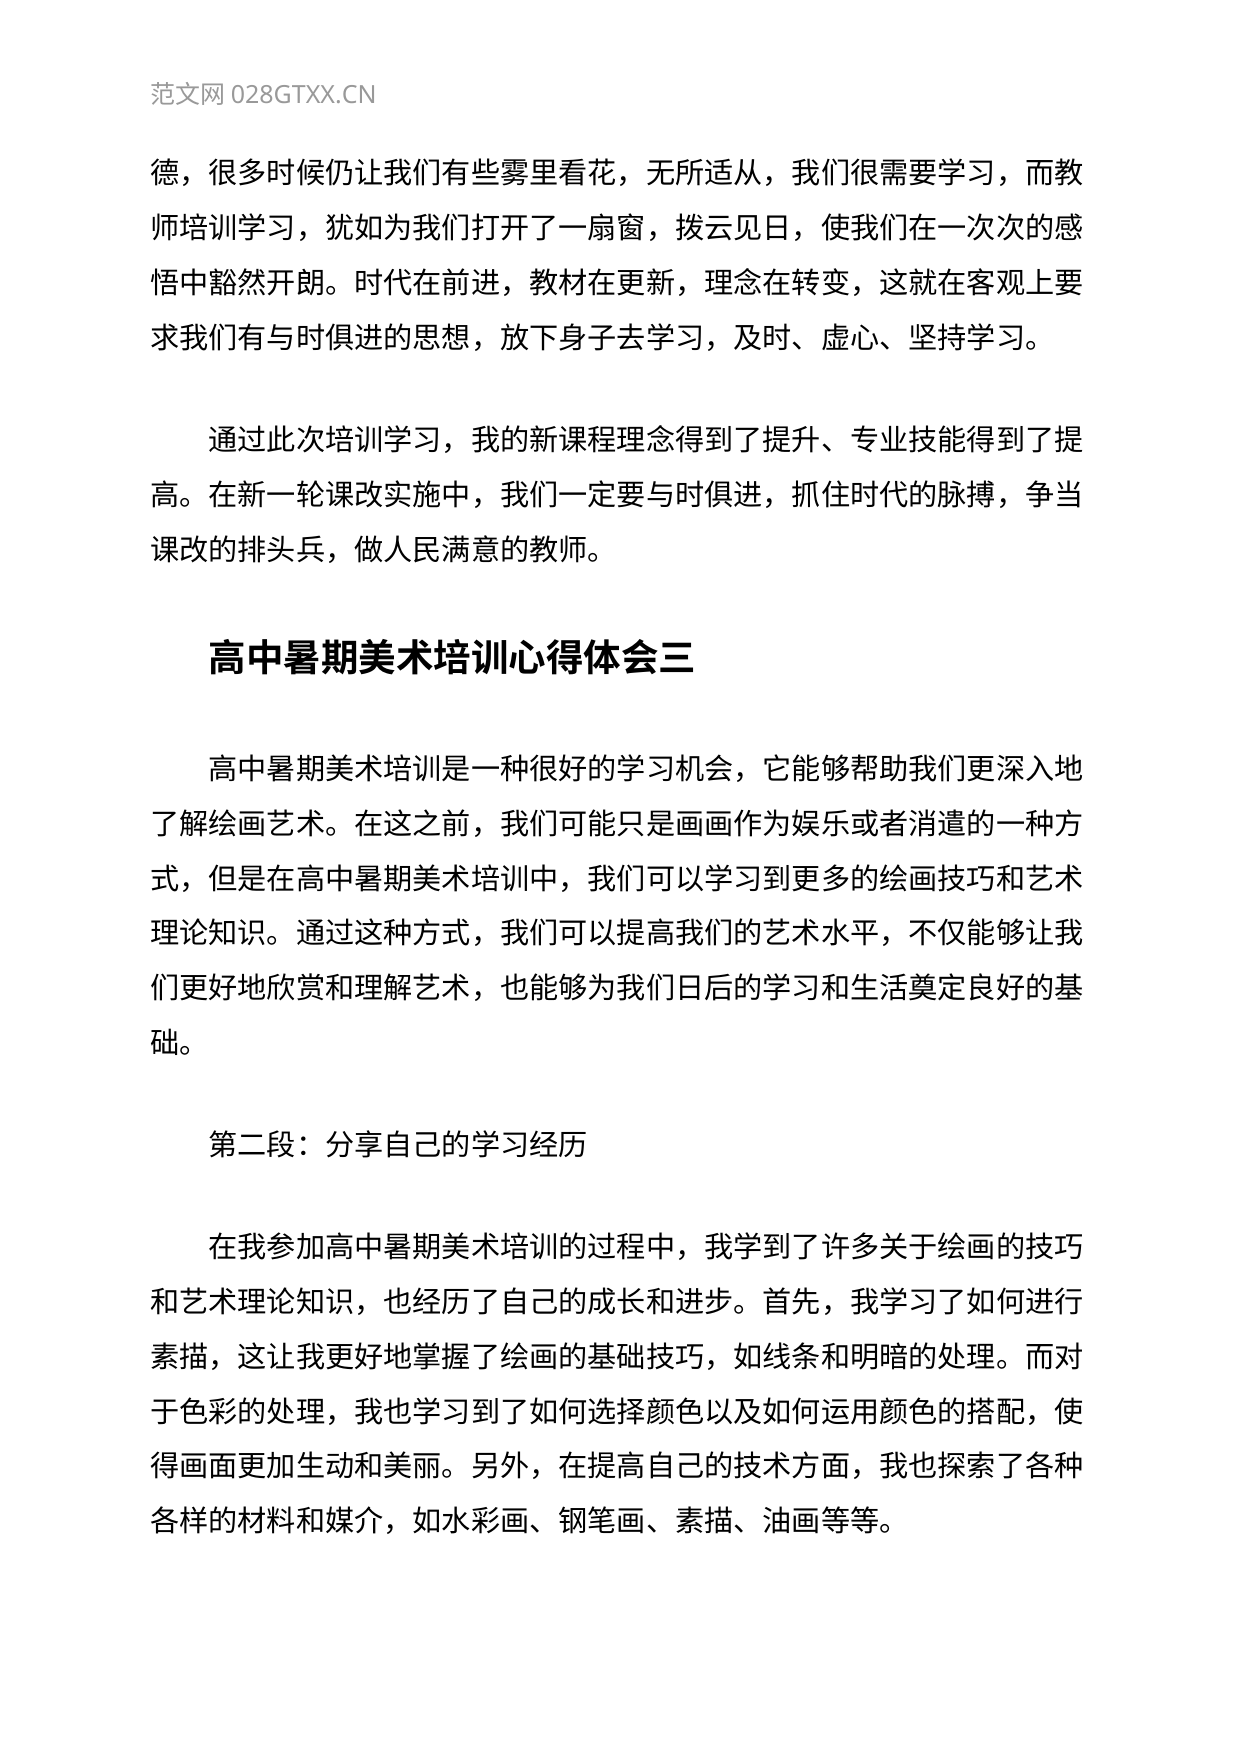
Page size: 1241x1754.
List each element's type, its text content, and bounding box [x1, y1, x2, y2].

text 高中暑期美术培训心得体会三 [150, 628, 1090, 682]
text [150, 150, 1090, 357]
text 通过此次培训学习，我的新课程理念得到了提升、专业技能得到了提高。在新一轮课改实施中，我们一定要与时俱进，抓住时代的脉搏，争当课改的排头兵，做人民满意的教师。 [150, 416, 1090, 568]
text 在我参加高中暑期美术培训的过程中，我学到了许多关于绘画的技巧和艺术理论知识，也经历了自己的成长和进步。首先，我学习了如何进行素描，这让我更好地掌握了绘画的基础技巧，如线条和明暗的处理。而对于色彩的处理，我也学习到了如何选择颜色以及如何运用颜色的搭配，使得画面更加生动和美丽。另外，在提高自己的技术方面，我也探索了各种各样的材料和媒介，如水彩画、钢笔画、素描、油画等等。 [150, 1223, 1090, 1540]
text 第二段：分享自己的学习经历 [150, 1122, 1090, 1164]
text 高中暑期美术培训是一种很好的学习机会，它能够帮助我们更深入地了解绘画艺术。在这之前，我们可能只是画画作为娱乐或者消遣的一种方式，但是在高中暑期美术培训中，我们可以学习到更多的绘画技巧和艺术理论知识。通过这种方式，我们可以提高我们的艺术水平，不仅能够让我们更好地欣赏和理解艺术，也能够为我们日后的学习和生活奠定良好的基础。 [150, 745, 1090, 1062]
